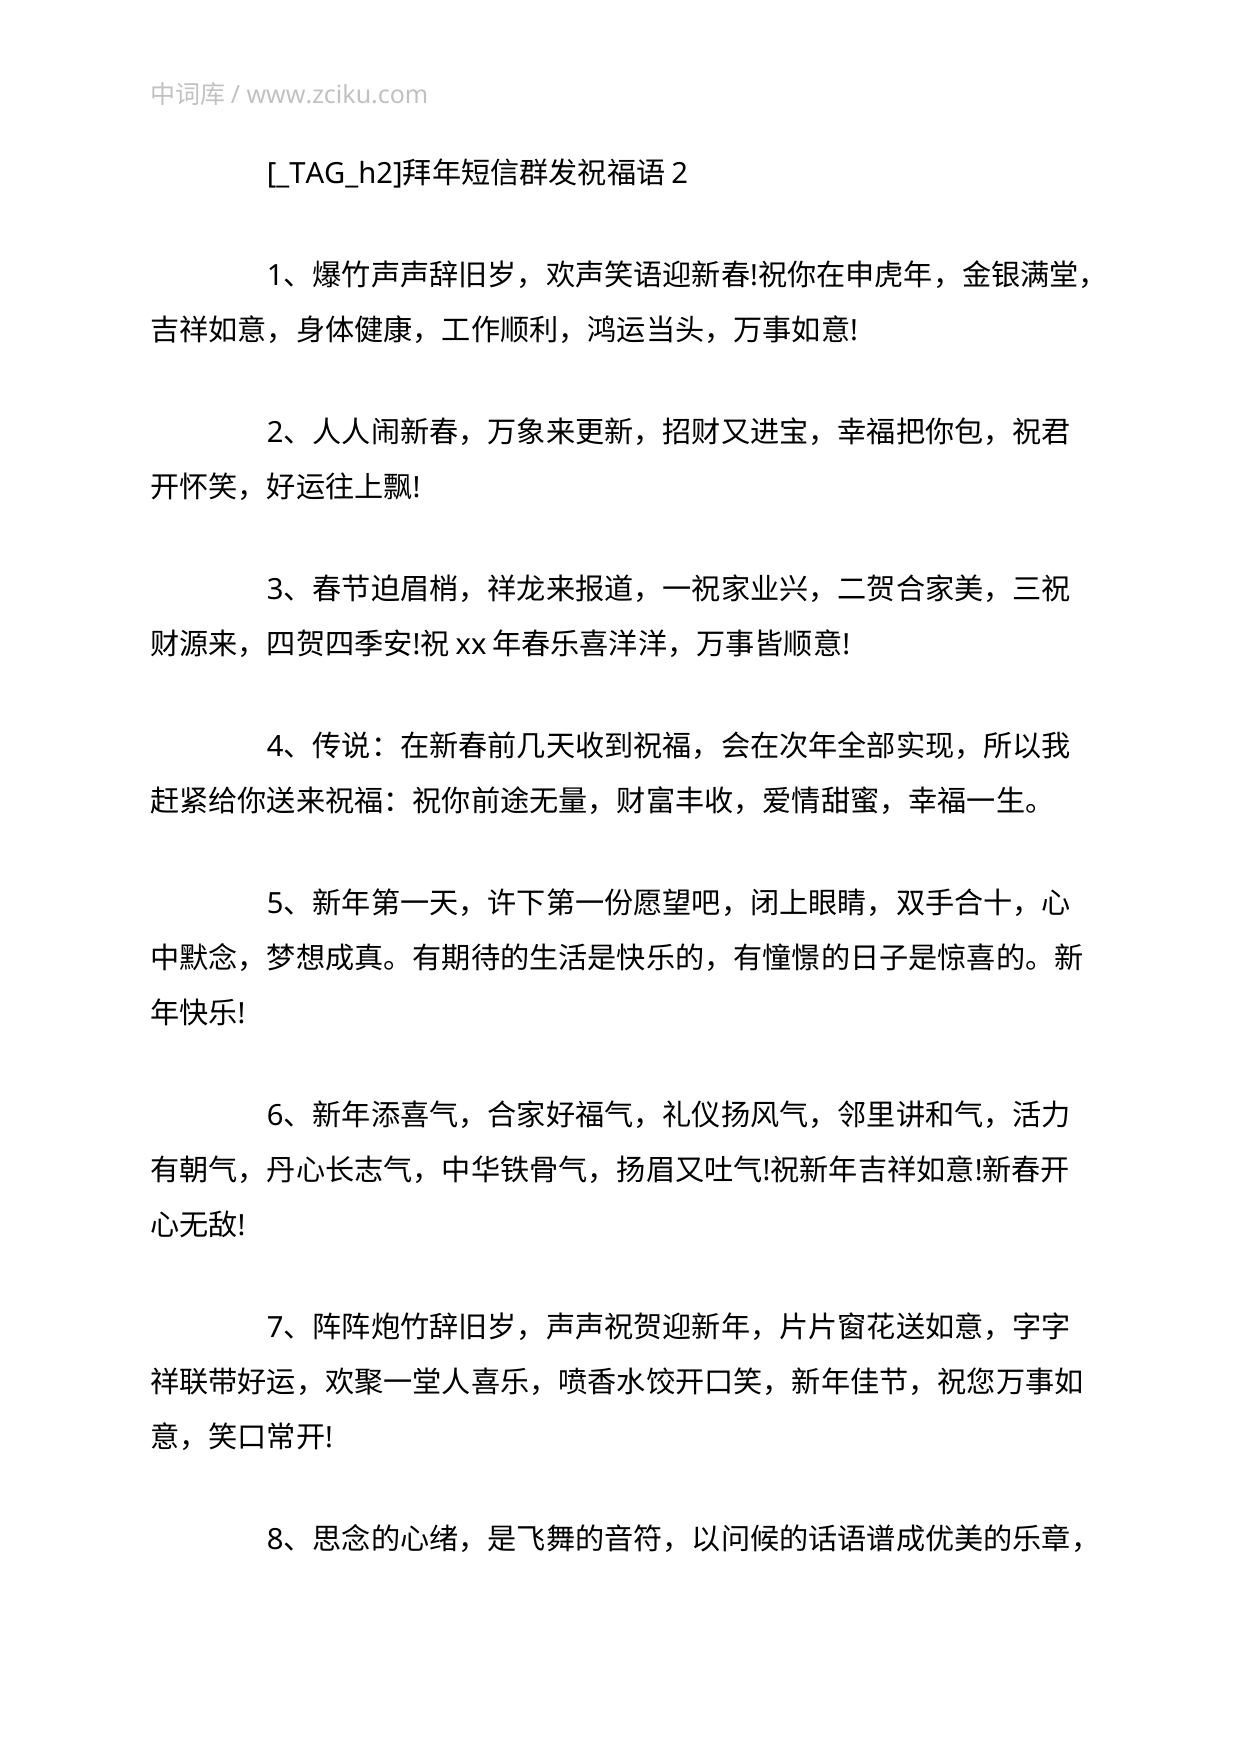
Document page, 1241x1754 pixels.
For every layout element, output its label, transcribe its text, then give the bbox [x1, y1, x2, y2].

text 5、新年第一天，许下第一份愿望吧，闭上眼睛，双手合十，心中默念，梦想成真。有期待的生活是快乐的，有憧憬的日子是惊喜的。新年快乐! [150, 880, 1090, 1032]
text [_TAG_h2]拜年短信群发祝福语2 [150, 150, 1090, 192]
text 7、阵阵炮竹辞旧岁，声声祝贺迎新年，片片窗花送如意，字字祥联带好运，欢聚一堂人喜乐，喷香水饺开口笑，新年佳节，祝您万事如意，笑口常开! [150, 1303, 1090, 1456]
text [150, 1515, 1090, 1558]
text 3、春节迫眉梢，祥龙来报道，一祝家业兴，二贺合家美，三祝财源来，四贺四季安!祝xx年春乐喜洋洋，万事皆顺意! [150, 566, 1090, 663]
text 6、新年添喜气，合家好福气，礼仪扬风气，邻里讲和气，活力有朝气，丹心长志气，中华铁骨气，扬眉又吐气!祝新年吉祥如意!新春开心无敌! [150, 1092, 1090, 1244]
text 2、人人闹新春，万象来更新，招财又进宝，幸福把你包，祝君开怀笑，好运往上飘! [150, 409, 1090, 506]
text 1、爆竹声声辞旧岁，欢声笑语迎新春!祝你在申虎年，金银满堂，吉祥如意，身体健康，工作顺利，鸿运当头，万事如意! [150, 252, 1090, 349]
text 4、传说：在新春前几天收到祝福，会在次年全部实现，所以我赶紧给你送来祝福：祝你前途无量，财富丰收，爱情甜蜜，幸福一生。 [150, 723, 1090, 820]
